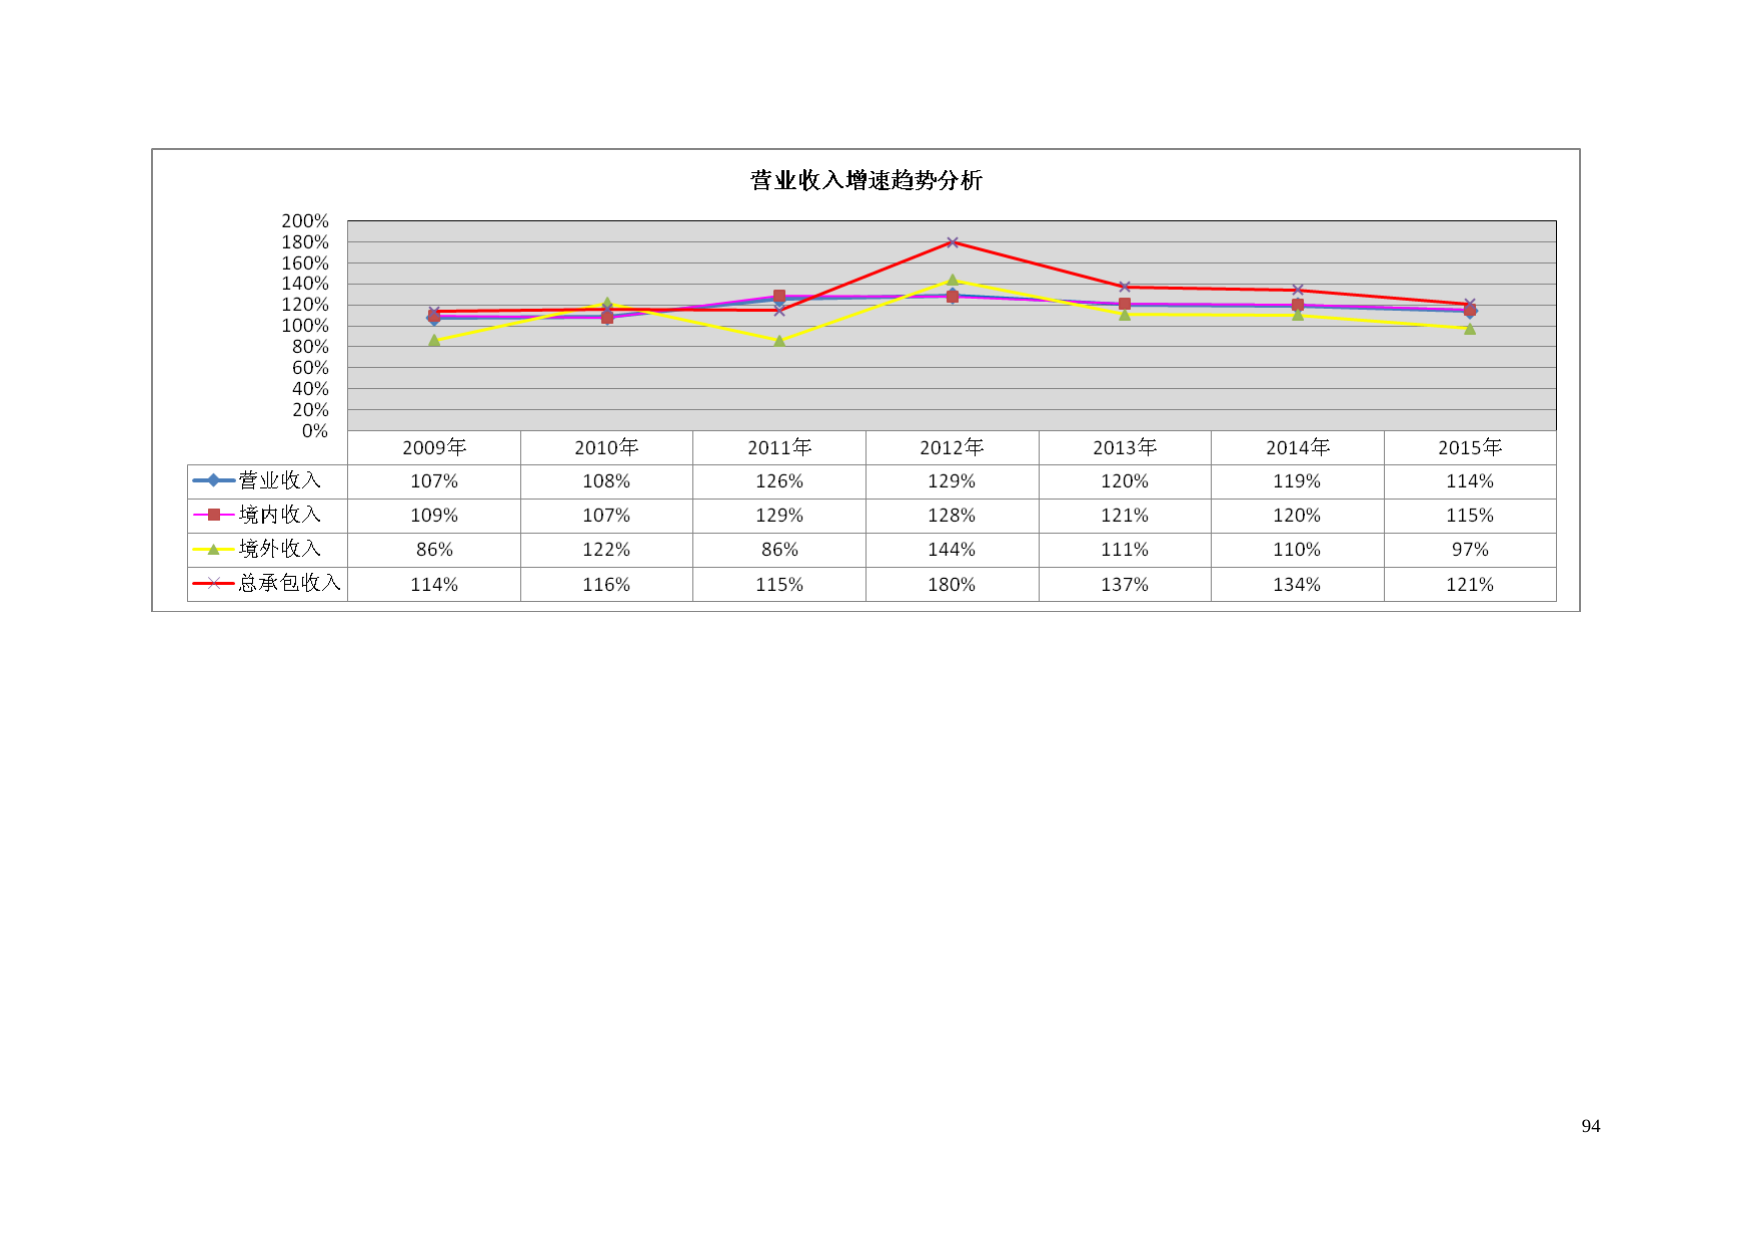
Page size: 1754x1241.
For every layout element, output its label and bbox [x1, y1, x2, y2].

picture [150, 148, 1581, 612]
